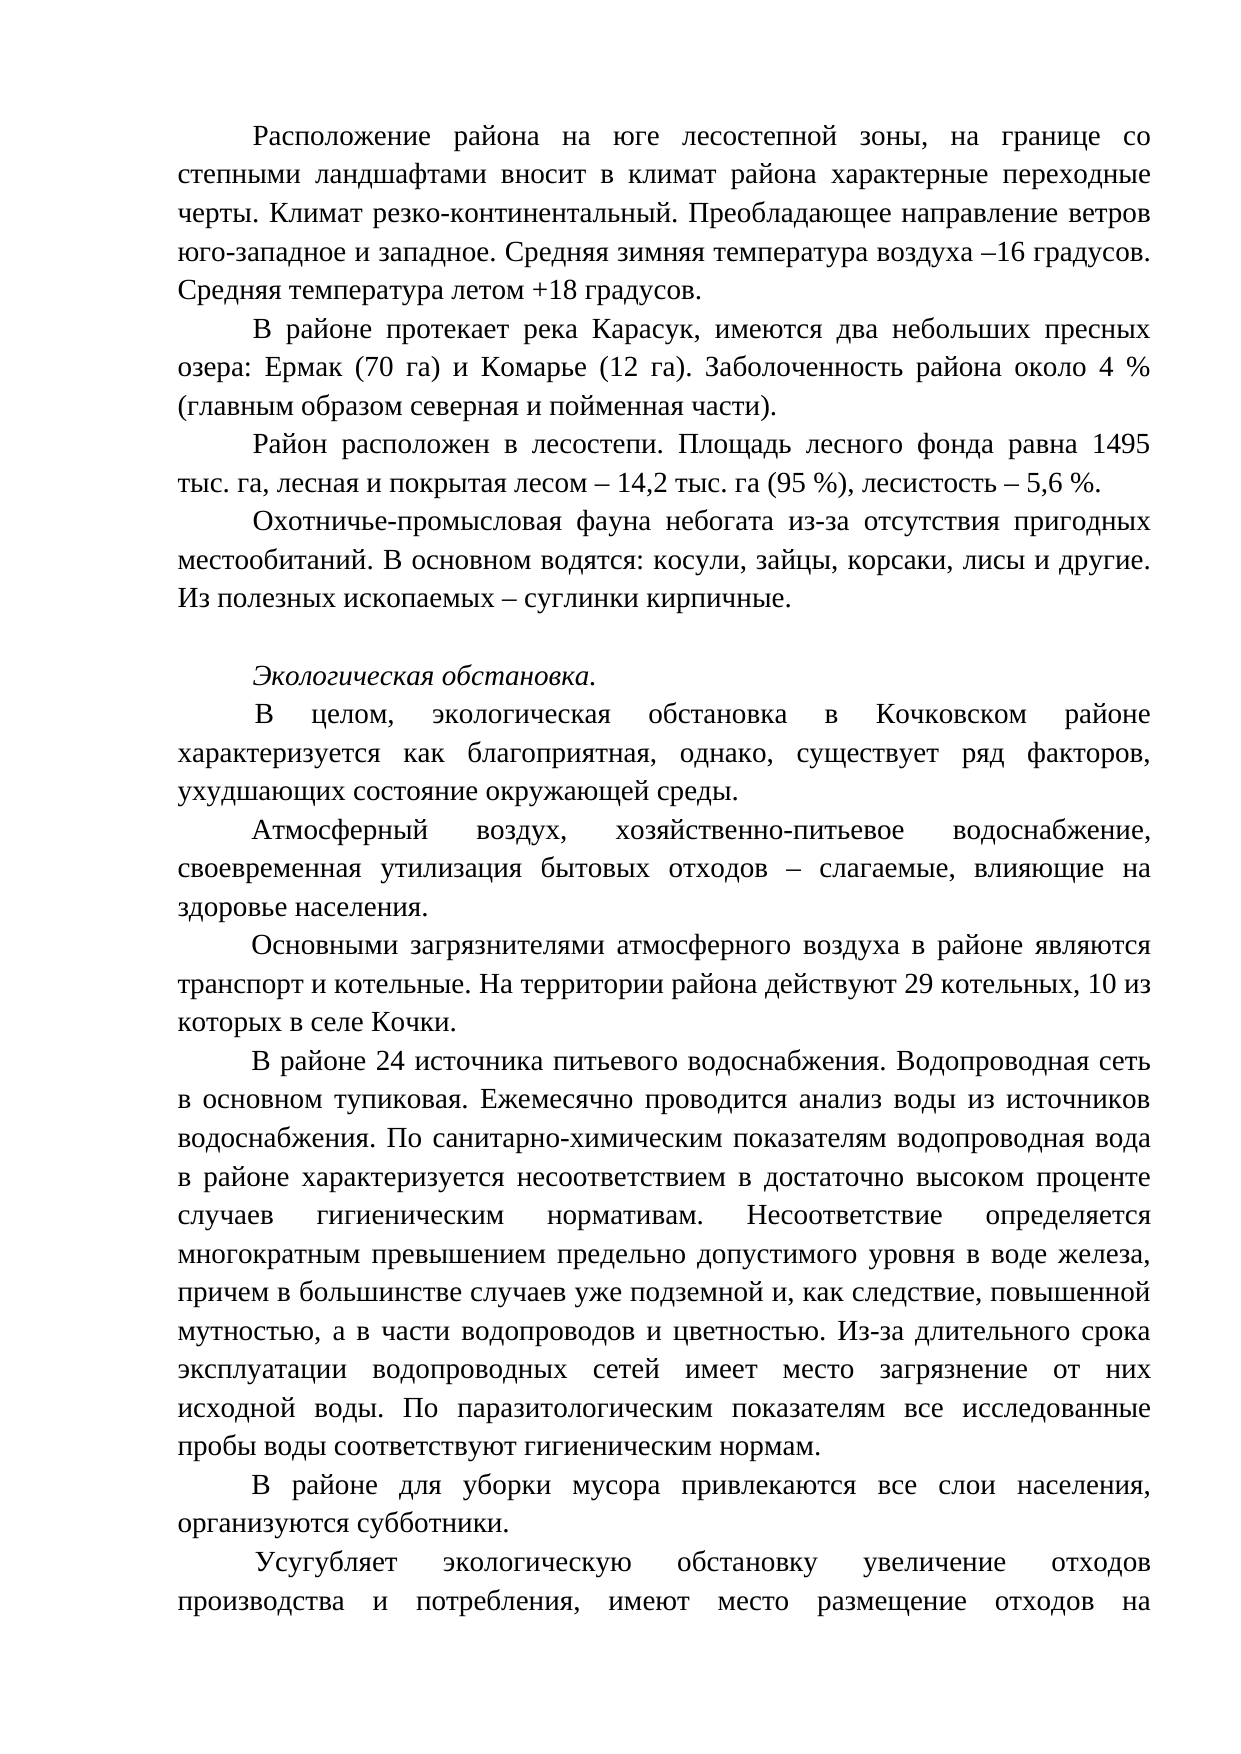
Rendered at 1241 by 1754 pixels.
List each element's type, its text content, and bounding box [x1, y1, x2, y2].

text В районе 24 источника питьевого водоснабжения. Водопроводная сеть в основном тупиковая. Ежемесячно проводится анализ воды из источников водоснабжения. По санитарно-химическим показателям водопроводная вода в районе характеризуется несоответствием в достаточно высоком проценте случаев гигиеническим нормативам. Несоответствие определяется многократным превышением предельно допустимого уровня в воде железа, причем в большинстве случаев уже подземной и, как следствие, повышенной мутностью, а в части водопроводов и цветностью. Из-за длительного срока эксплуатации водопроводных сетей имеет место загрязнение от них исходной воды. По паразитологическим показателям все исследованные пробы воды соответствуют гигиеническим нормам. [177, 1043, 1152, 1462]
text Экологическая обстановка. [177, 658, 1152, 691]
text Атмосферный воздух, хозяйственно-питьевое водоснабжение, своевременная утилизация бытовых отходов – слагаемые, влияющие на здоровье населения. [177, 812, 1152, 922]
text Охотничье-промысловая фауна небогата из-за отсутствия пригодных местообитаний. В основном водятся: косули, зайцы, корсаки, лисы и другие. Из полезных ископаемых – суглинки кирпичные. [177, 503, 1152, 614]
text Район расположен в лесостепи. Площадь лесного фонда равна 1495 тыс. га, лесная и покрытая лесом – 14,2 тыс. га (95 %), лесистость – 5,6 %. [177, 426, 1152, 498]
text В целом, экологическая обстановка в Кочковском районе характеризуется как благоприятная, однако, существует ряд факторов, ухудшающих состояние окружающей среды. [177, 696, 1152, 807]
text В районе для уборки мусора привлекаются все слои населения, организуются субботники. [177, 1467, 1152, 1539]
text Расположение района на юге лесостепной зоны, на границе со степными ландшафтами вносит в климат района характерные переходные черты. Климат резко-континентальный. Преобладающее направление ветров юго-западное и западное. Средняя зимняя температура воздуха –16 градусов. Средняя температура летом +18 градусов. [177, 118, 1152, 306]
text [177, 1544, 1152, 1616]
text В районе протекает река Карасук, имеются два небольших пресных озера: Ермак () и Комарье (). Заболоченность района около 4 % (главным образом северная и пойменная части). [177, 311, 1152, 421]
text Основными загрязнителями атмосферного воздуха в районе являются транспорт и котельные. На территории района действуют 29 котельных, 10 из которых в селе Кочки. [177, 927, 1152, 1038]
